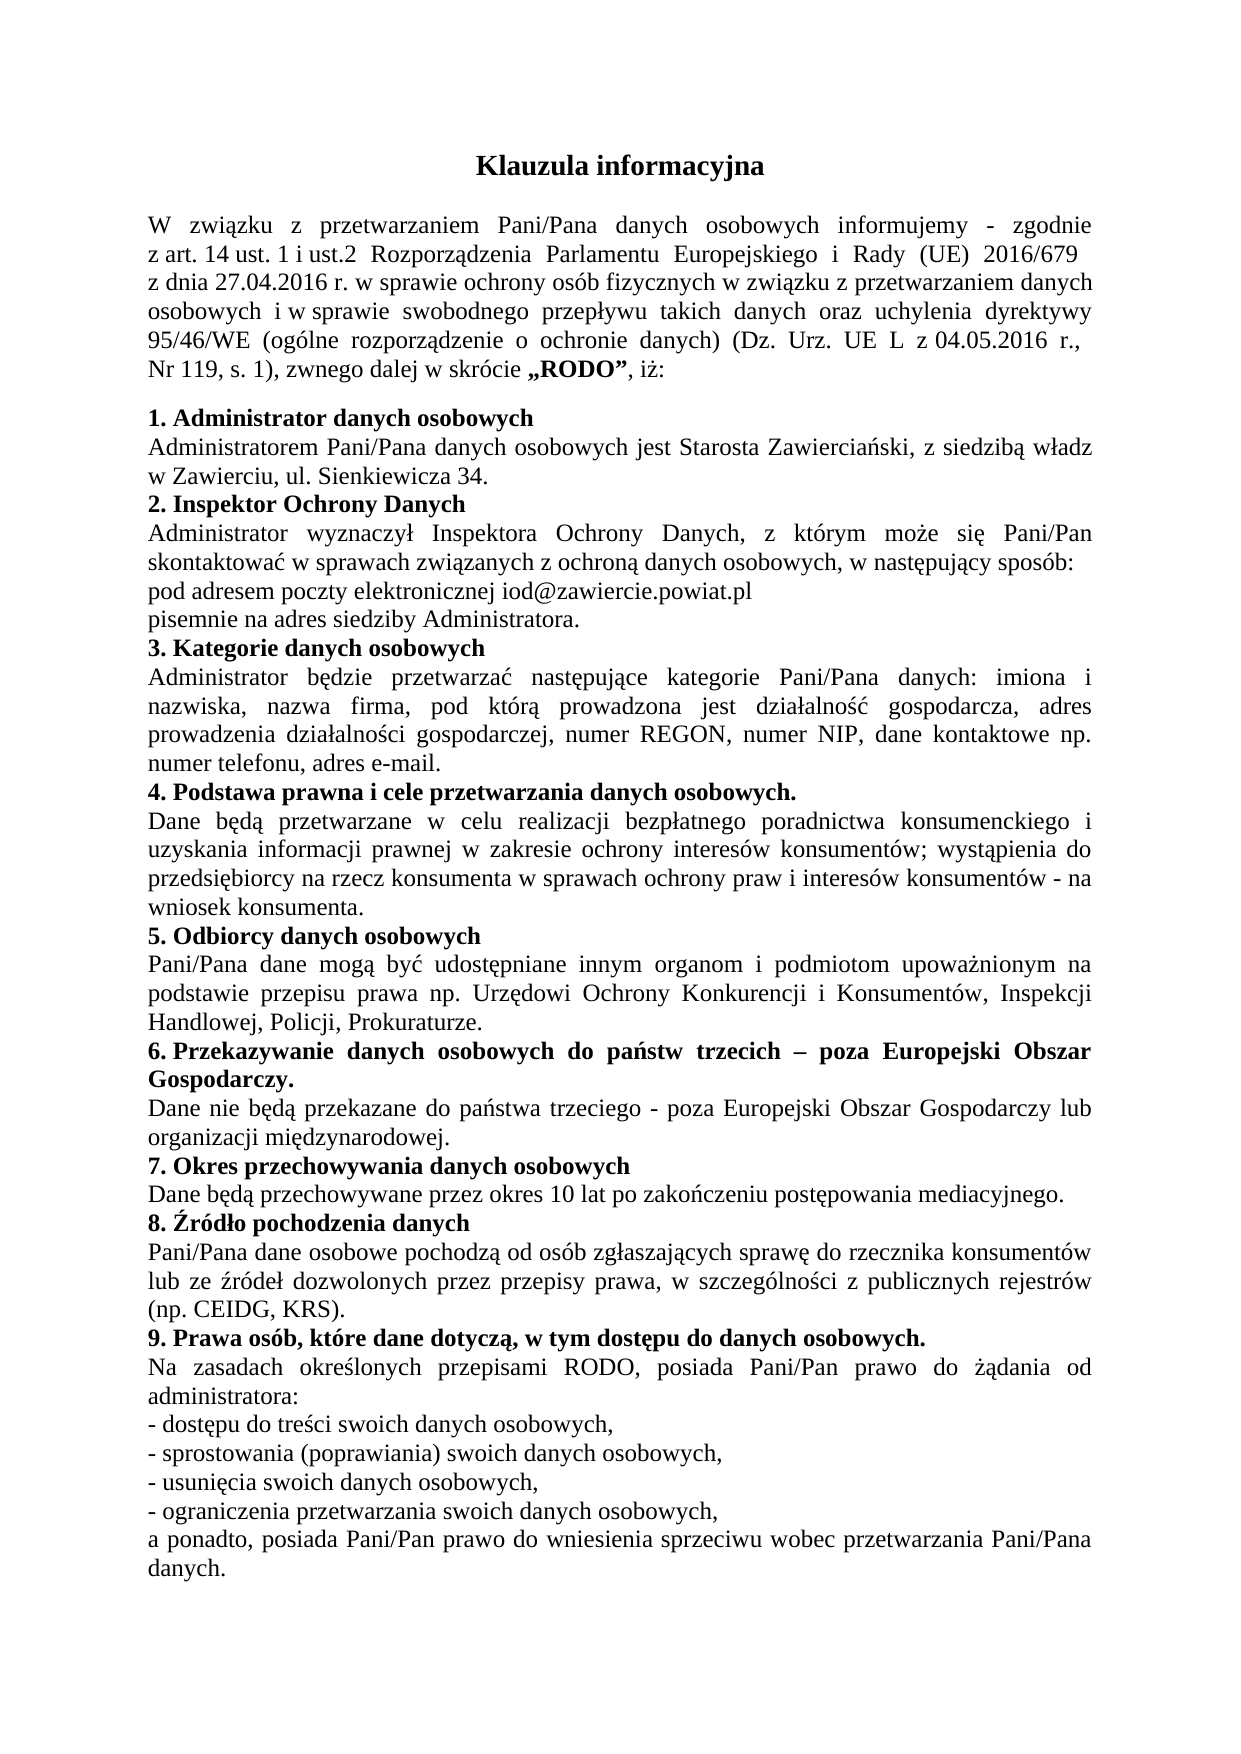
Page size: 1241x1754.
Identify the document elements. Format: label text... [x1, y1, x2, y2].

text 8. Źródło pochodzenia danych [148, 1208, 1093, 1237]
text Dane będą przechowywane przez okres 10 lat po zakończeniu postępowania mediacyjnego. [148, 1179, 1093, 1208]
text pod adresem poczty elektronicznej iod@zawiercie.powiat.pl [148, 576, 1093, 604]
text Dane będą przetwarzane w celu realizacji bezpłatnego poradnictwa konsumenckiego i uzyskania informacji prawnej w zakresie ochrony interesów konsumentów; wystąpienia do przedsiębiorcy na rzecz konsumenta w sprawach ochrony praw i interesów konsumentów - na wniosek konsumenta. [148, 806, 1093, 921]
text Pani/Pana dane osobowe pochodzą od osób zgłaszających sprawę do rzecznika konsumentów lub ze źródeł dozwolonych przez przepisy prawa, w szczególności z publicznych rejestrów (np. CEIDG, KRS). [148, 1237, 1093, 1323]
text Dane nie będą przekazane do państwa trzeciego - poza Europejski Obszar Gospodarczy lub organizacji międzynarodowej. [148, 1093, 1093, 1151]
text - sprostowania (poprawiania) swoich danych osobowych, [148, 1438, 1093, 1467]
text - ograniczenia przetwarzania swoich danych osobowych, [148, 1496, 1093, 1524]
text Klauzula informacyjna [148, 148, 1093, 181]
text 5. Odbiorcy danych osobowych [148, 921, 1093, 949]
text Pani/Pana dane mogą być udostępniane innym organom i podmiotom upoważnionym na podstawie przepisu prawa np. Urzędowi Ochrony Konkurencji i Konsumentów, Inspekcji Handlowej, Policji, Prokuraturze. [148, 949, 1093, 1036]
text W związku z przetwarzaniem Pani/Pana danych osobowych informujemy - zgodnie z art. 14 ust. 1 i ust.2 Rozporządzenia Parlamentu Europejskiego i Rady (UE) 2016/679 z dnia 27.04.2016 r. w sprawie ochrony osób fizycznych w związku z przetwarzaniem danych osobowych i w sprawie swobodnego przepływu takich danych oraz uchylenia dyrektywy 95/46/WE (ogólne rozporządzenie o ochronie danych) (Dz. Urz. UE L z 04.05.2016 r., Nr 119, s. 1), zwnego dalej w skrócie „RODO”, iż: [148, 210, 1093, 382]
text Administrator wyznaczył Inspektora Ochrony Danych, z którym może się Pani/Pan skontaktować w sprawach związanych z ochroną danych osobowych, w następujący sposób: [148, 518, 1093, 576]
text Administrator będzie przetwarzać następujące kategorie Pani/Pana danych: imiona i nazwiska, nazwa firma, pod którą prowadzona jest działalność gospodarcza, adres prowadzenia działalności gospodarczej, numer REGON, numer NIP, dane kontaktowe np. numer telefonu, adres e-mail. [148, 662, 1093, 777]
text Na zasadach określonych przepisami RODO, posiada Pani/Pan prawo do żądania od administratora: [148, 1352, 1093, 1409]
text Administratorem Pani/Pana danych osobowych jest Starosta Zawierciański, z siedzibą władz w Zawierciu, ul. Sienkiewicza 34. [148, 432, 1093, 489]
text 9. Prawa osób, które dane dotyczą, w tym dostępu do danych osobowych. [148, 1323, 1093, 1352]
text 4. Podstawa prawna i cele przetwarzania danych osobowych. [148, 777, 1093, 806]
text - usunięcia swoich danych osobowych, [148, 1467, 1093, 1496]
text 3. Kategorie danych osobowych [148, 633, 1093, 662]
text - dostępu do treści swoich danych osobowych, [148, 1409, 1093, 1438]
text 7. Okres przechowywania danych osobowych [148, 1151, 1093, 1179]
text pisemnie na adres siedziby Administratora. [148, 604, 1093, 633]
text a ponadto, posiada Pani/Pan prawo do wniesienia sprzeciwu wobec przetwarzania Pani/Pana danych. [148, 1524, 1093, 1582]
text 1. Administrator danych osobowych [148, 403, 1093, 432]
text 6. Przekazywanie danych osobowych do państw trzecich – poza Europejski Obszar Gospodarczy. [148, 1036, 1093, 1093]
text 2. Inspektor Ochrony Danych [148, 489, 1093, 518]
